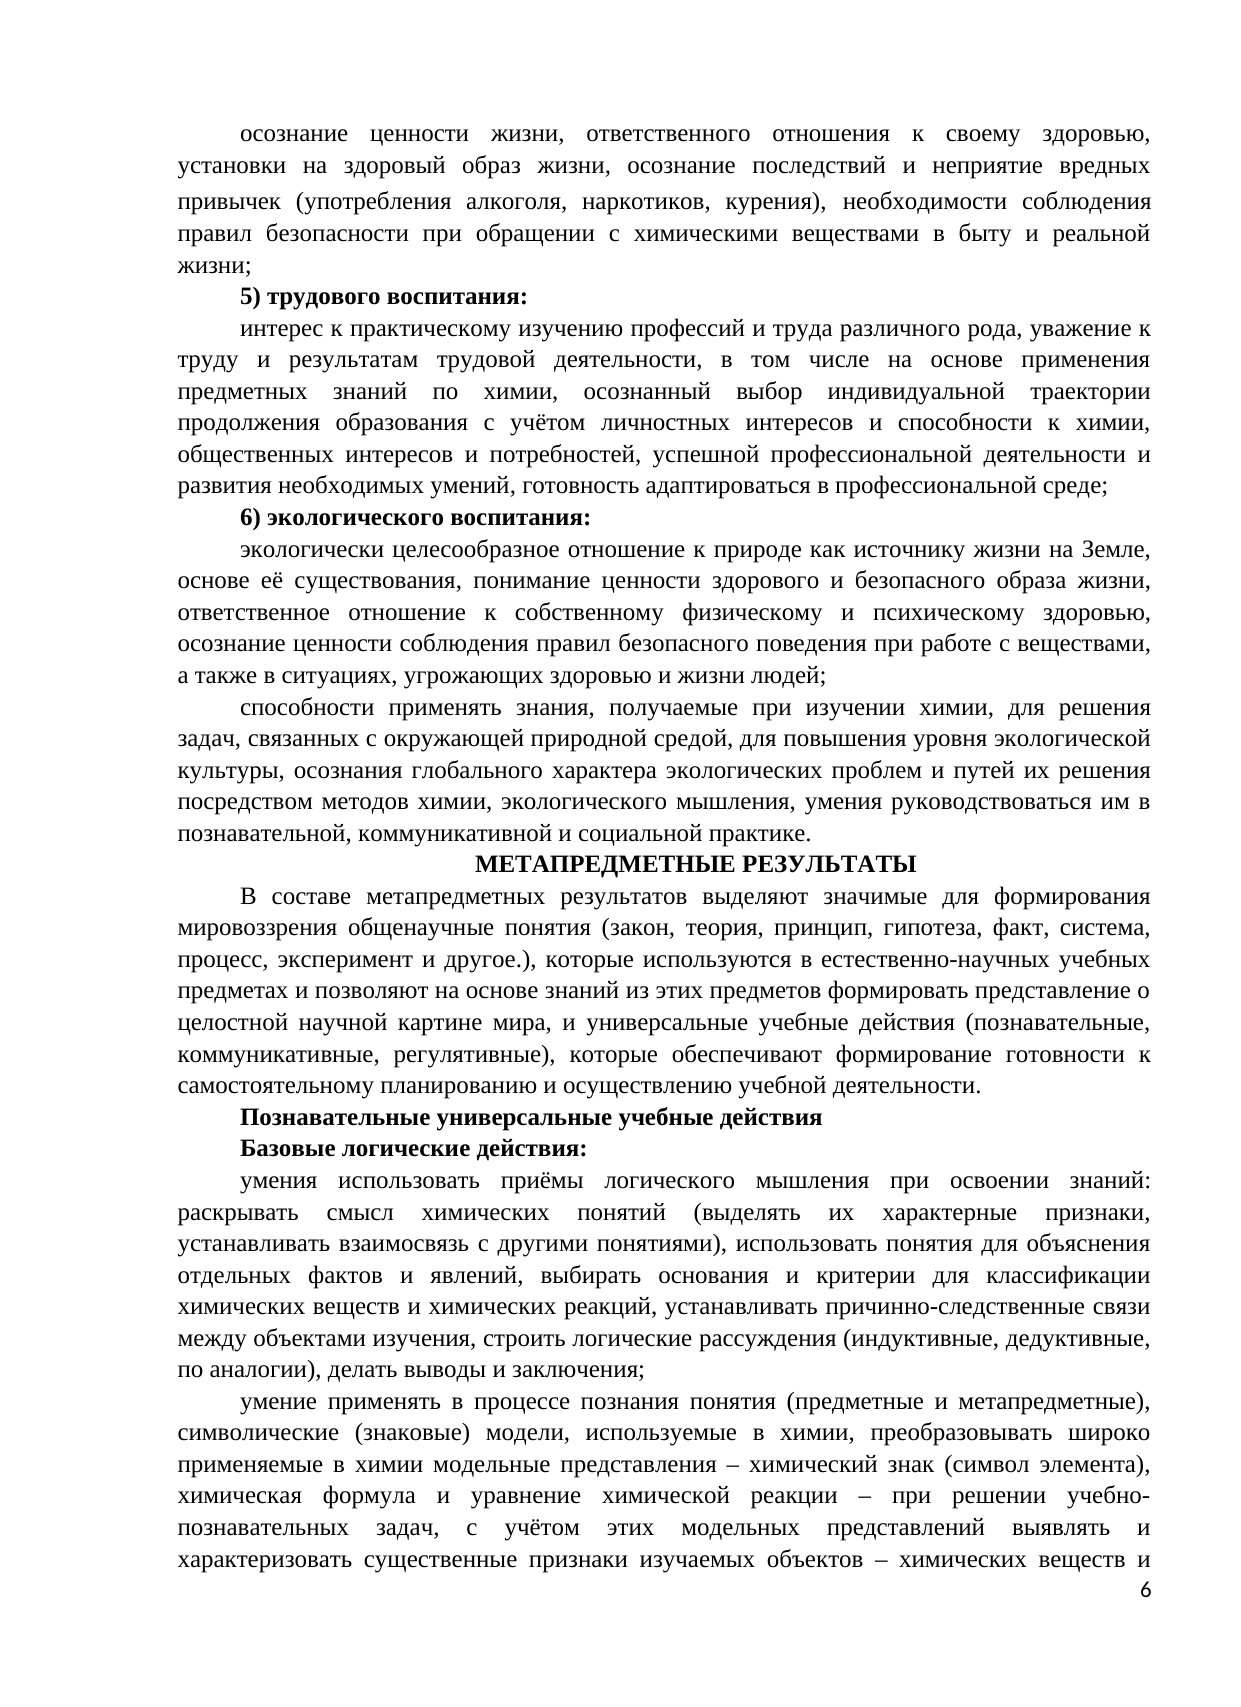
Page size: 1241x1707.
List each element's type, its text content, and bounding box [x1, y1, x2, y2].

text Познавательные универсальные учебные действия [177, 1102, 1152, 1131]
text 5) трудового воспитания: [177, 281, 1152, 310]
text интерес к практическому изучению профессий и труда различного рода, уважение к труду и результатам трудовой деятельности, в том числе на основе применения предметных знаний по химии, осознанный выбор индивидуальной траектории продолжения образования с учётом личностных интересов и способности к химии, общественных интересов и потребностей, успешной профессиональной деятельности и развития необходимых умений, готовность адаптироваться в профессиональной среде; [177, 313, 1152, 499]
text экологически целесообразное отношение к природе как источнику жизни на Земле, основе её существования, понимание ценности здорового и безопасного образа жизни, ответственное отношение к собственному физическому и психическому здоровью, осознание ценности соблюдения правил безопасного поведения при работе с веществами, а также в ситуациях, угрожающих здоровью и жизни людей; [177, 534, 1152, 689]
text 6) экологического воспитания: [177, 502, 1152, 531]
text осознание ценности жизни, ответственного отношения к своему здоровью, установки на здоровый образ жизни, осознание последствий и неприятие вредных привычек (употребления алкоголя, наркотиков, курения), необходимости соблюдения правил безопасности при обращении с химическими веществами в быту и реальной жизни; [177, 118, 1152, 278]
text умения использовать приёмы логического мышления при освоении знаний: раскрывать смысл химических понятий (выделять их характерные признаки, устанавливать взаимосвязь с другими понятиями), использовать понятия для объяснения отдельных фактов и явлений, выбирать основания и критерии для классификации химических веществ и химических реакций, устанавливать причинно-следственные связи между объектами изучения, строить логические рассуждения (индуктивные, дедуктивные, по аналогии), делать выводы и заключения; [177, 1165, 1152, 1383]
text способности применять знания, получаемые при изучении химии, для решения задач, связанных с окружающей природной средой, для повышения уровня экологической культуры, осознания глобального характера экологических проблем и путей их решения посредством методов химии, экологического мышления, умения руководствоваться им в познавательной, коммуникативной и социальной практике. [177, 692, 1152, 847]
text МЕТАПРЕДМЕТНЫЕ РЕЗУЛЬТАТЫ [177, 849, 1152, 878]
text В составе метапредметных результатов выделяют значимые для формирования мировоззрения общенаучные понятия (закон, теория, принцип, гипотеза, факт, система, процесс, эксперимент и другое.), которые используются в естественно-научных учебных предметах и позволяют на основе знаний из этих предметов формировать представление о целостной научной картине мира, и универсальные учебные действия (познавательные, коммуникативные, регулятивные), которые обеспечивают формирование готовности к самостоятельному планированию и осуществлению учебной деятельности. [177, 881, 1152, 1099]
text Базовые логические действия: [177, 1133, 1152, 1162]
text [177, 1386, 1152, 1572]
